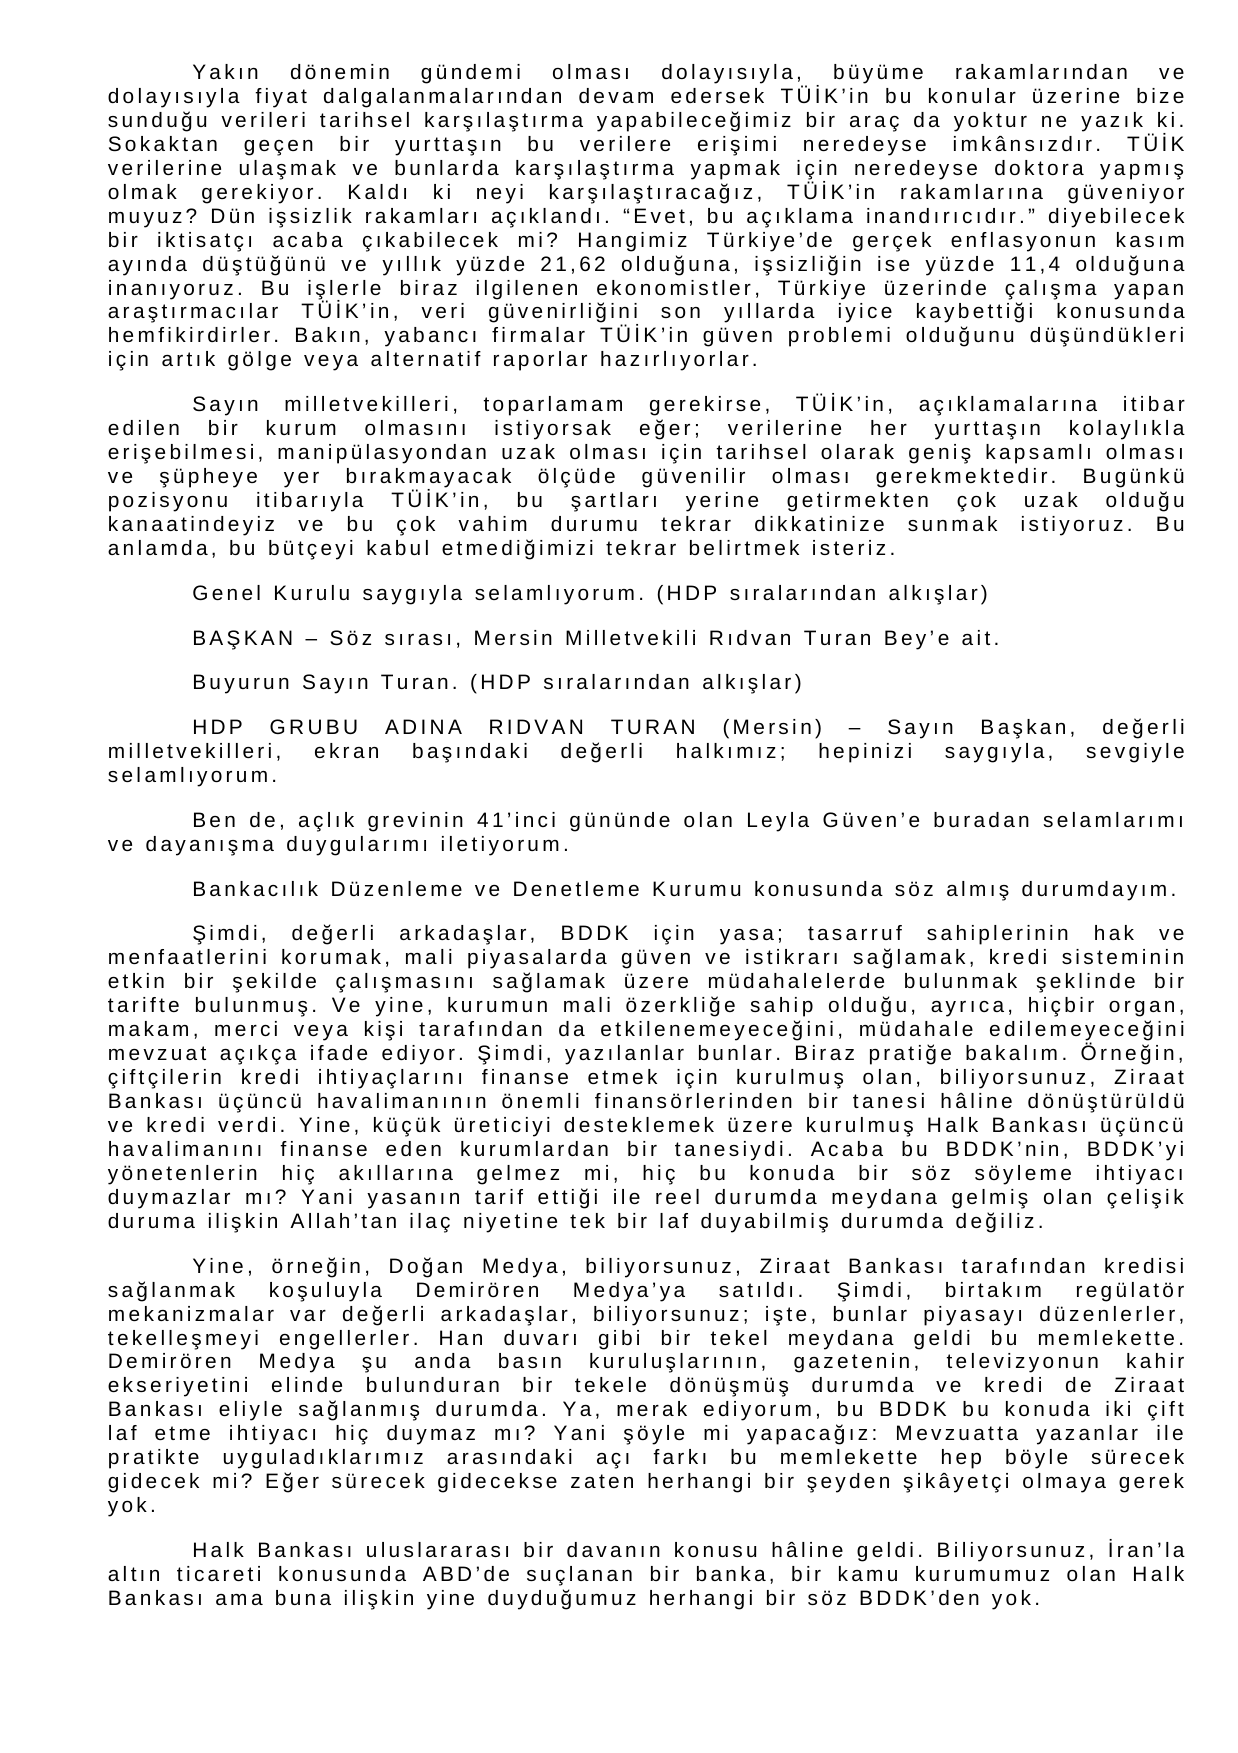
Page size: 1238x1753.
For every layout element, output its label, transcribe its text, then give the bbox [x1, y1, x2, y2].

text Halk Bankası uluslararası bir davanın konusu hâline geldi. Biliyorsunuz, İran’la altın ticareti konusunda ABD’de suçlanan bir banka, bir kamu kurumumuz olan Halk Bankası ama buna ilişkin yine duyduğumuz herhangi bir söz BDDK’den yok. [108, 1538, 1186, 1610]
text Yine, örneğin, Doğan Medya, biliyorsunuz, Ziraat Bankası tarafından kredisi sağlanmak koşuluyla Demirören Medya’ya satıldı. Şimdi, birtakım regülatör mekanizmalar var değerli arkadaşlar, biliyorsunuz; işte, bunlar piyasayı düzenlerler, tekelleşmeyi engellerler. Han duvarı gibi bir tekel meydana geldi bu memlekette. Demirören Medya şu anda basın kuruluşlarının, gazetenin, televizyonun kahir ekseriyetini elinde bulunduran bir tekele dönüşmüş durumda ve kredi de Ziraat Bankası eliyle sağlanmış durumda. Ya, merak ediyorum, bu BDDK bu konuda iki çift laf etme ihtiyacı hiç duymaz mı? Yani şöyle mi yapacağız: Mevzuatta yazanlar ile pratikte uyguladıklarımız arasındaki açı farkı bu memlekette hep böyle sürecek gidecek mi? Eğer sürecek gidecekse zaten herhangi bir şeyden şikâyetçi olmaya gerek yok. [108, 1253, 1186, 1517]
text HDP GRUBU ADINA RIDVAN TURAN (Mersin) – Sayın Başkan, değerli milletvekilleri, ekran başındaki değerli halkımız; hepinizi saygıyla, sevgiyle selamlıyorum. [108, 715, 1186, 787]
text Ben de, açlık grevinin 41’inci gününde olan Leyla Güven’e buradan selamlarımı ve dayanışma duygularımı iletiyorum. [108, 808, 1186, 856]
text Şimdi, değerli arkadaşlar, BDDK için yasa; tasarruf sahiplerinin hak ve menfaatlerini korumak, mali piyasalarda güven ve istikrarı sağlamak, kredi sisteminin etkin bir şekilde çalışmasını sağlamak üzere müdahalelerde bulunmak şeklinde bir tarifte bulunmuş. Ve yine, kurumun mali özerkliğe sahip olduğu, ayrıca, hiçbir organ, makam, merci veya kişi tarafından da etkilenemeyeceğini, müdahale edilemeyeceğini mevzuat açıkça ifade ediyor. Şimdi, yazılanlar bunlar. Biraz pratiğe bakalım. Örneğin, çiftçilerin kredi ihtiyaçlarını finanse etmek için kurulmuş olan, biliyorsunuz, Ziraat Bankası üçüncü havalimanının önemli finansörlerinden bir tanesi hâline dönüştürüldü ve kredi verdi. Yine, küçük üreticiyi desteklemek üzere kurulmuş Halk Bankası üçüncü havalimanını finanse eden kurumlardan bir tanesiydi. Acaba bu BDDK’nin, BDDK’yi yönetenlerin hiç akıllarına gelmez mi, hiç bu konuda bir söz söyleme ihtiyacı duymazlar mı? Yani yasanın tarif ettiği ile reel durumda meydana gelmiş olan çelişik duruma ilişkin Allah’tan ilaç niyetine tek bir laf duyabilmiş durumda değiliz. [108, 921, 1186, 1233]
text Genel Kurulu saygıyla selamlıyorum. (HDP sıralarından alkışlar) [108, 581, 1186, 604]
text Bankacılık Düzenleme ve Denetleme Kurumu konusunda söz almış durumdayım. [108, 876, 1186, 900]
text Sayın milletvekilleri, toparlamam gerekirse, TÜİK’in, açıklamalarına itibar edilen bir kurum olmasını istiyorsak eğer; verilerine her yurttaşın kolaylıkla erişebilmesi, manipülasyondan uzak olması için tarihsel olarak geniş kapsamlı olması ve şüpheye yer bırakmayacak ölçüde güvenilir olması gerekmektedir. Bugünkü pozisyonu itibarıyla TÜİK’in, bu şartları yerine getirmekten çok uzak olduğu kanaatindeyiz ve bu çok vahim durumu tekrar dikkatinize sunmak istiyoruz. Bu anlamda, bu bütçeyi kabul etmediğimizi tekrar belirtmek isteriz. [108, 392, 1186, 560]
text BAŞKAN – Söz sırası, Mersin Milletvekili Rıdvan Turan Bey’e ait. [108, 625, 1186, 649]
text Yakın dönemin gündemi olması dolayısıyla, büyüme rakamlarından ve dolayısıyla fiyat dalgalanmalarından devam edersek TÜİK’in bu konular üzerine bize sunduğu verileri tarihsel karşılaştırma yapabileceğimiz bir araç da yoktur ne yazık ki. Sokaktan geçen bir yurttaşın bu verilere erişimi neredeyse imkânsızdır. TÜİK verilerine ulaşmak ve bunlarda karşılaştırma yapmak için neredeyse doktora yapmış olmak gerekiyor. Kaldı ki neyi karşılaştıracağız, TÜİK’in rakamlarına güveniyor muyuz? Dün işsizlik rakamları açıklandı. “Evet, bu açıklama inandırıcıdır.” diyebilecek bir iktisatçı acaba çıkabilecek mi? Hangimiz Türkiye’de gerçek enflasyonun kasım ayında düştüğünü ve yıllık yüzde 21,62 olduğuna, işsizliğin ise yüzde 11,4 olduğuna inanıyoruz. Bu işlerle biraz ilgilenen ekonomistler, Türkiye üzerinde çalışma yapan araştırmacılar TÜİK’in, veri güvenirliğini son yıllarda iyice kaybettiği konusunda hemfikirdirler. Bakın, yabancı firmalar TÜİK’in güven problemi olduğunu düşündükleri için artık gölge veya alternatif raporlar hazırlıyorlar. [108, 60, 1186, 371]
text Buyurun Sayın Turan. (HDP sıralarından alkışlar) [108, 670, 1186, 694]
